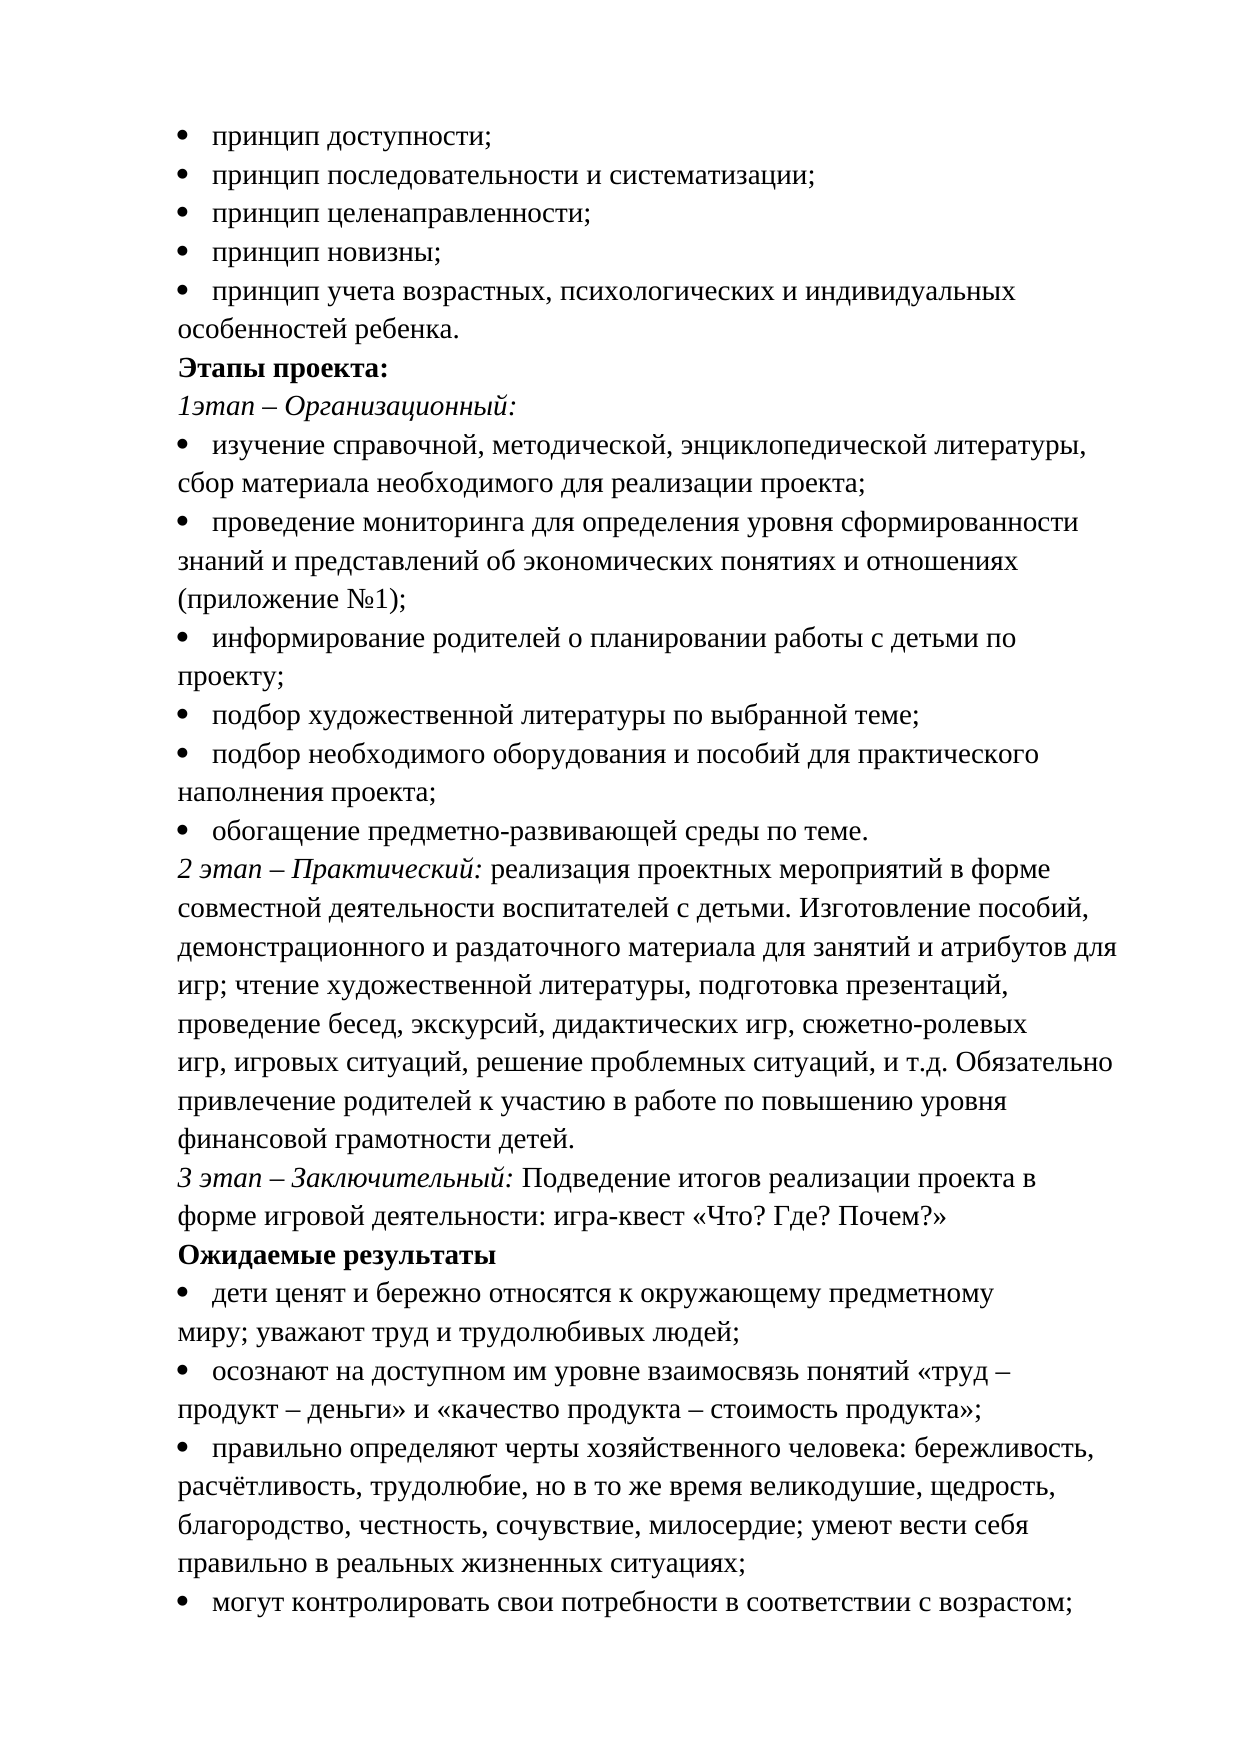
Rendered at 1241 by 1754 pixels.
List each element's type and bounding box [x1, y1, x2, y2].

text [177, 118, 1152, 1618]
